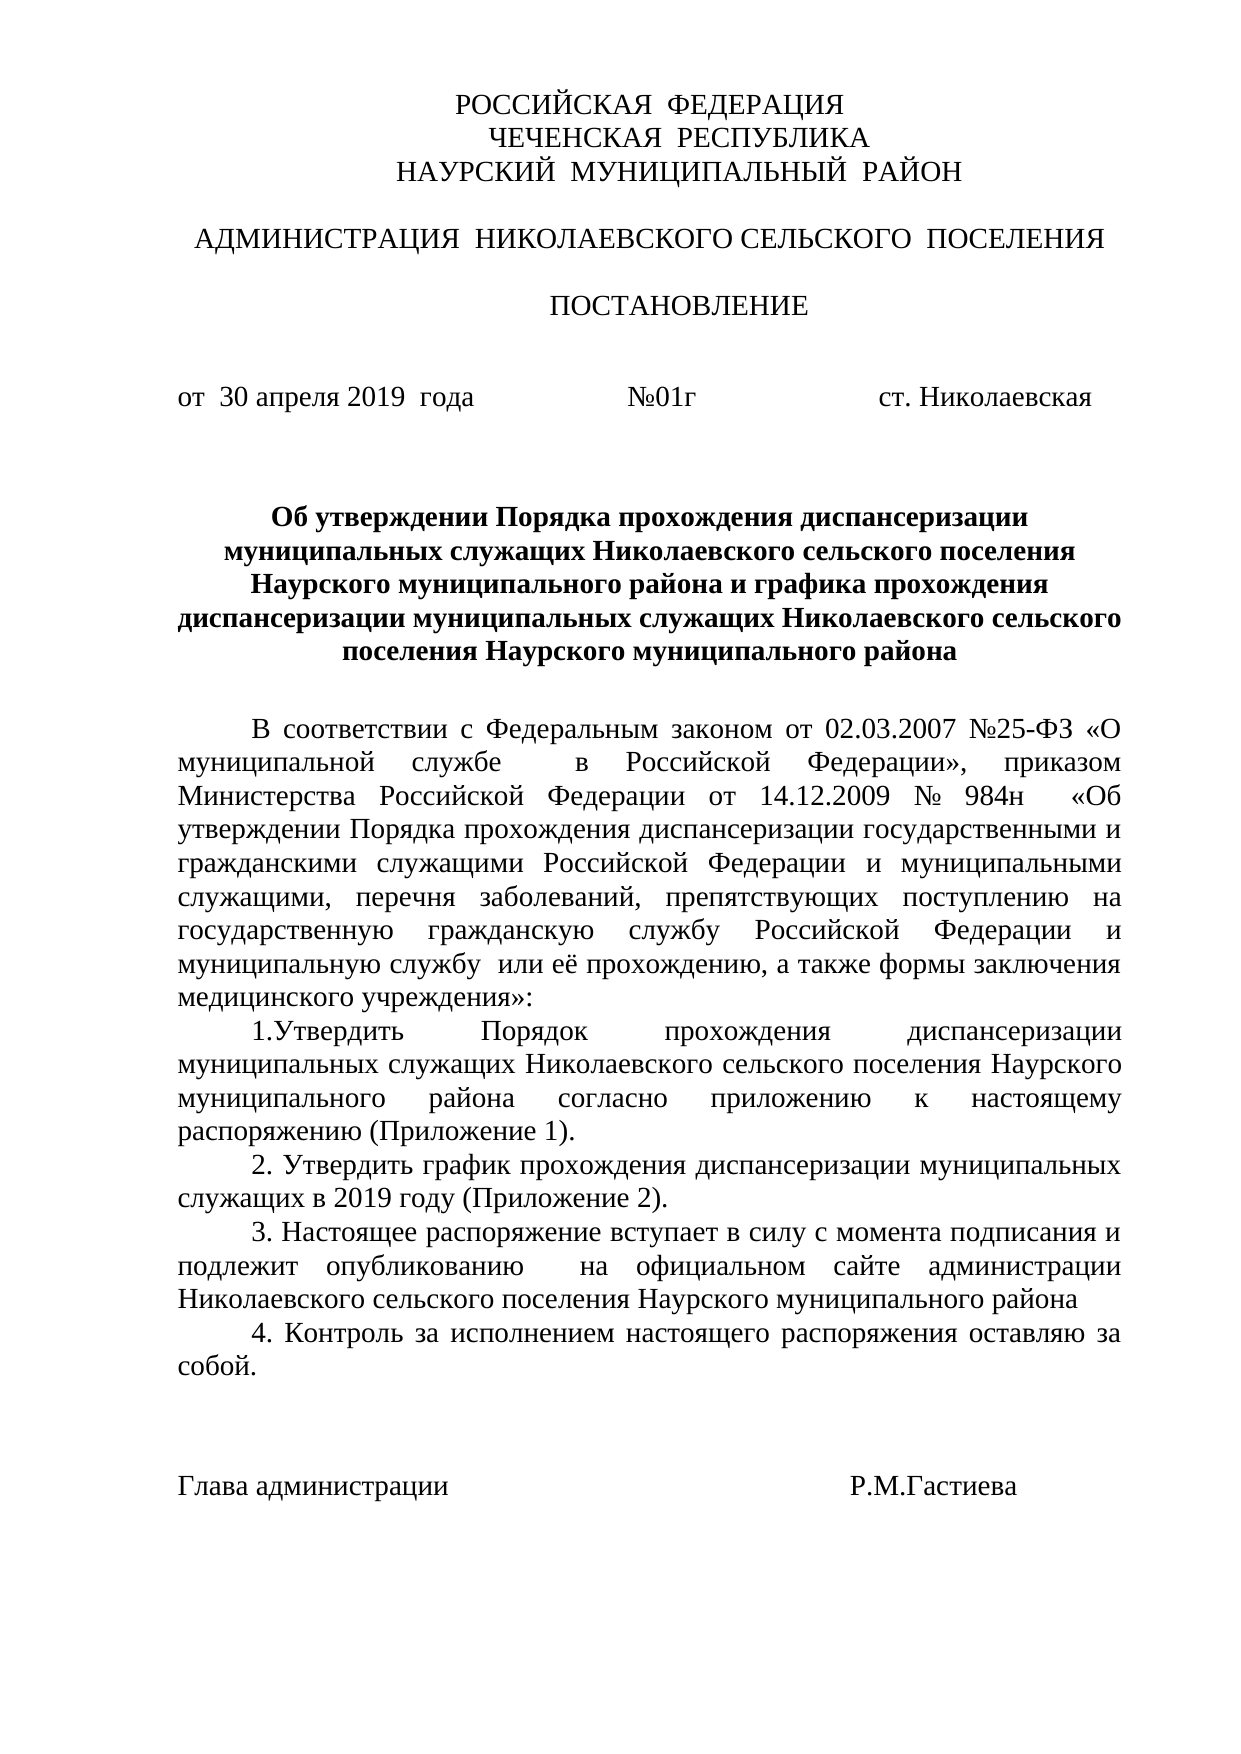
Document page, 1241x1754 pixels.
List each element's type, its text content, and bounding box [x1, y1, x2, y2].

text от 30 апреля 2019 года №01г ст. Николаевская [177, 379, 1122, 413]
text РОССИЙСКАЯ ФЕДЕРАЦИЯ [177, 87, 1122, 121]
text Об утверждении Порядка прохождения диспансеризации муниципальных служащих Николаевского сельского поселения Наурского муниципального района и графика прохождения диспансеризации муниципальных служащих Николаевского сельского поселения Наурского муниципального района [177, 499, 1122, 667]
text Глава администрации Р.М.Гастиева [177, 1468, 1181, 1502]
text ПОСТАНОВЛЕНИЕ [177, 288, 1122, 322]
text ЧЕЧЕНСКАЯ РЕСПУБЛИКА [177, 121, 1122, 154]
text 1.Утвердить Порядок прохождения диспансеризации муниципальных служащих Николаевского сельского поселения Наурского муниципального района согласно приложению к настоящему распоряжению (Приложение 1). [177, 1013, 1122, 1147]
text НАУРСКИЙ МУНИЦИПАЛЬНЫЙ РАЙОН [177, 154, 1122, 188]
text 4. Контроль за исполнением настоящего распоряжения оставляю за собой. [177, 1315, 1122, 1382]
text АДМИНИСТРАЦИЯ НИКОЛАЕВСКОГО СЕЛЬСКОГО ПОСЕЛЕНИЯ [177, 221, 1122, 255]
text 3. Настоящее распоряжение вступает в силу с момента подписания и подлежит опубликованию на официальном сайте администрации Николаевского сельского поселения Наурского муниципального района [177, 1214, 1122, 1315]
text 2. Утвердить график прохождения диспансеризации муниципальных служащих в 2019 году (Приложение 2). [177, 1147, 1122, 1214]
text В соответствии с Федеральным законом от 02.03.2007 №25-ФЗ «О муниципальной службе в Российской Федерации», приказом Министерства Российской Федерации от 14.12.2009 № 984н «Об утверждении Порядка прохождения диспансеризации государственными и гражданскими служащими Российской Федерации и муниципальными служащими, перечня заболеваний, препятствующих поступлению на государственную гражданскую службу Российской Федерации и муниципальную службу или её прохождению, а также формы заключения медицинского учреждения»: [177, 711, 1122, 1013]
